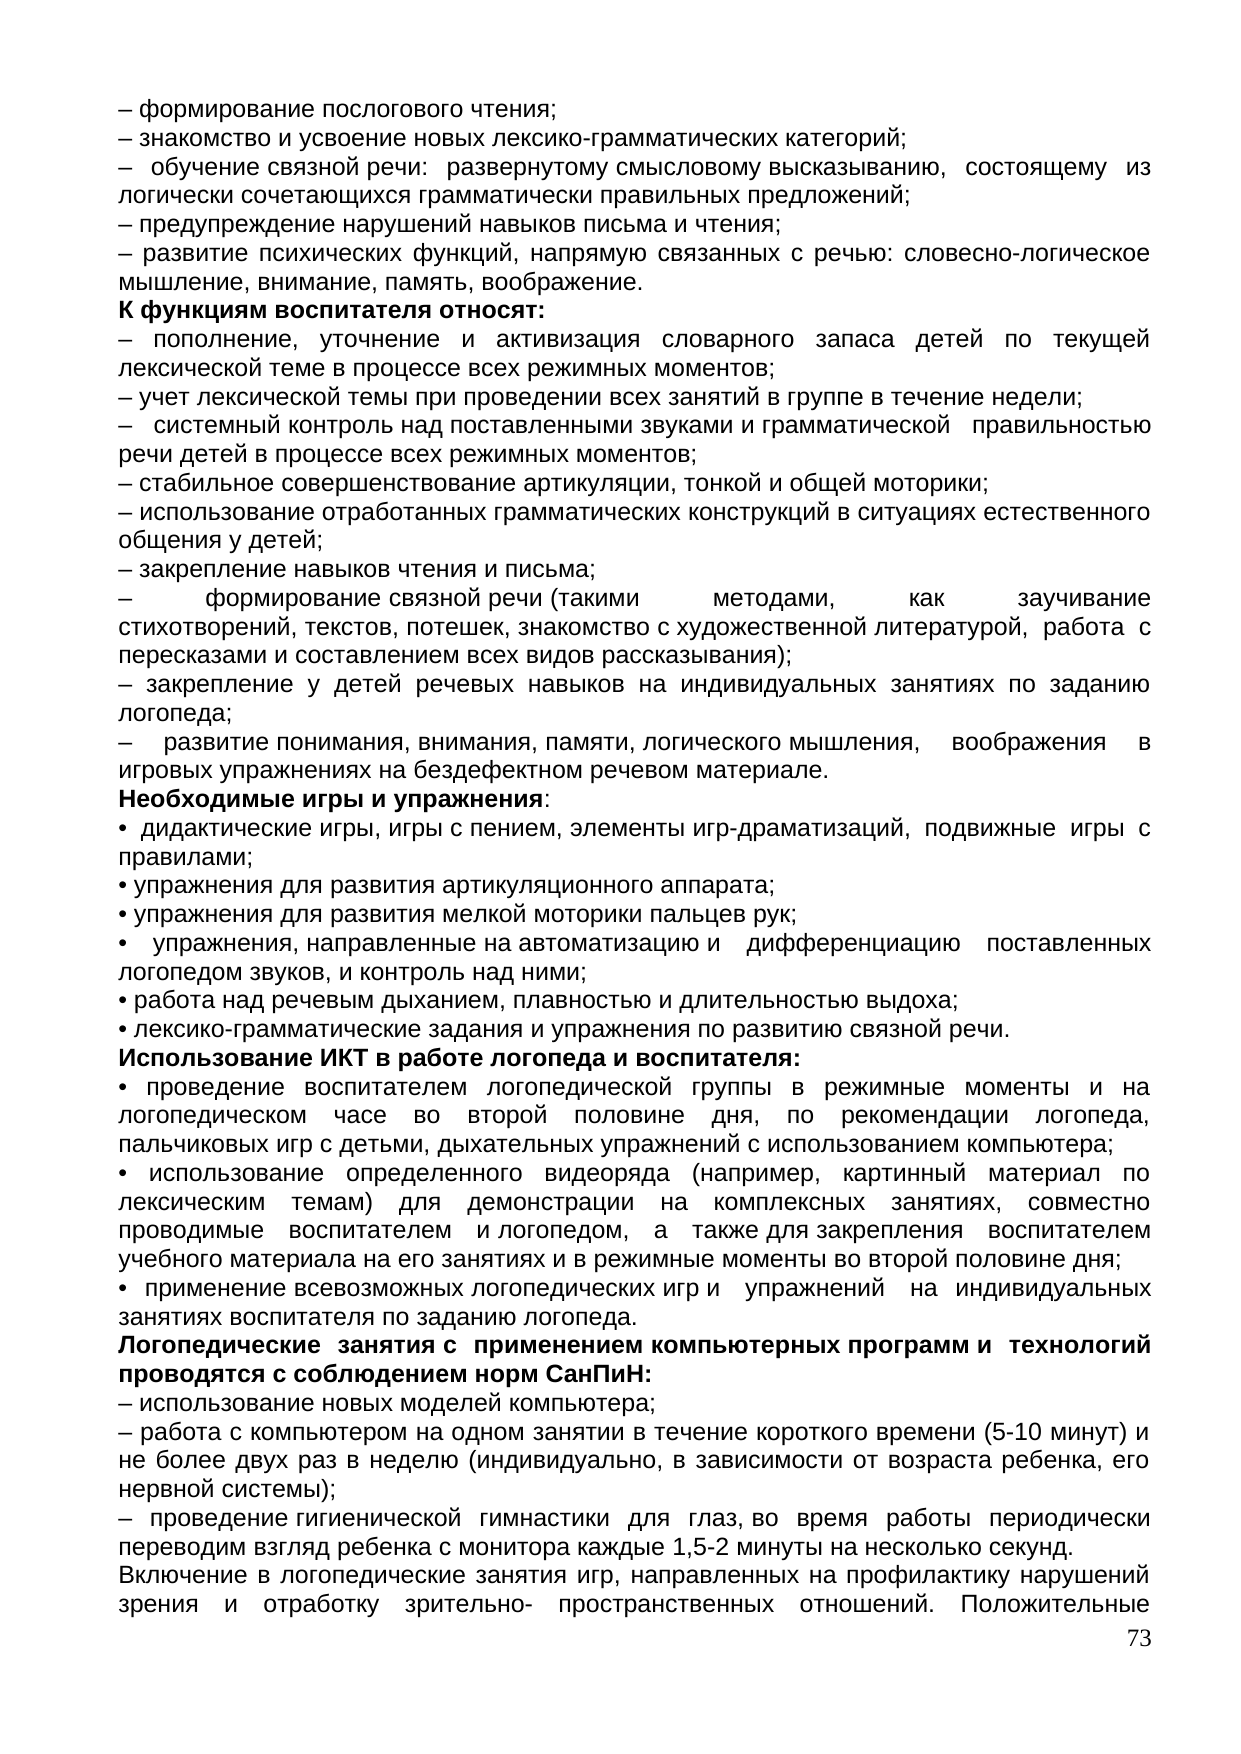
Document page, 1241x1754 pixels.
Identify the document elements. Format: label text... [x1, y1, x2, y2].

text • лексико-грамматические задания и упражнения по развитию связной речи. [118, 1014, 1152, 1043]
text – работа с компьютером на одном занятии в течение короткого времени (5-10 минут) и не более двух раз в неделю (индивидуально, в зависимости от возраста ребенка, его нервной системы); [118, 1416, 1152, 1503]
text – проведение гигиенической гимнастики для глаз, во время работы периодически переводим взгляд ребенка с монитора каждые 1,5-2 минуты на несколько секунд. [118, 1503, 1152, 1560]
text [118, 1560, 1152, 1618]
text – стабильное совершенствование артикуляции, тонкой и общей моторики; [118, 468, 1152, 496]
text Необходимые игры и упражнения: [118, 784, 1152, 813]
text – использование отработанных грамматических конструкций в ситуациях естественного общения у детей; [118, 496, 1152, 554]
text – учет лексической темы при проведении всех занятий в группе в течение недели; [118, 381, 1152, 410]
text • применение всевозможных логопедических игр и упражнений на индивидуальных занятиях воспитателя по заданию логопеда. [118, 1273, 1152, 1330]
text – развитие психических функций, напрямую связанных с речью: словесно-логическое мышление, внимание, память, воображение. [118, 238, 1152, 295]
text • дидактические игры, игры с пением, элементы игр-драматизаций, подвижные игры с правилами; [118, 813, 1152, 870]
text – формирование связной речи (такими методами, как заучивание стихотворений, текстов, потешек, знакомство с художественной литературой, работа с пересказами и составлением всех видов рассказывания); [118, 583, 1152, 669]
text • упражнения для развития артикуляционного аппарата; [118, 870, 1152, 899]
text Использование ИКТ в работе логопеда и воспитателя: [118, 1043, 1152, 1071]
text Логопедические занятия с применением компьютерных программ и технологий проводятся с соблюдением норм СанПиН: [118, 1330, 1152, 1388]
text – пополнение, уточнение и активизация словарного запаса детей по текущей лексической теме в процессе всех режимных моментов; [118, 324, 1152, 381]
text • упражнения для развития мелкой моторики пальцев рук; [118, 899, 1152, 928]
text – закрепление у детей речевых навыков на индивидуальных занятиях по заданию логопеда; [118, 669, 1152, 726]
text – знакомство и усвоение новых лексико-грамматических категорий; [118, 123, 1152, 151]
text • использование определенного видеоряда (например, картинный материал по лексическим темам) для демонстрации на комплексных занятиях, совместно проводимые воспитателем и логопедом, а также для закрепления воспитателем учебного материала на его занятиях и в режимные моменты во второй половине дня; [118, 1158, 1152, 1273]
text – развитие понимания, внимания, памяти, логического мышления, воображения в игровых упражнениях на бездефектном речевом материале. [118, 726, 1152, 784]
text • проведение воспитателем логопедической группы в режимные моменты и на логопедическом часе во второй половине дня, по рекомендации логопеда, пальчиковых игр с детьми, дыхательных упражнений с использованием компьютера; [118, 1071, 1152, 1158]
text – системный контроль над поставленными звуками и грамматической правильностью речи детей в процессе всех режимных моментов; [118, 410, 1152, 468]
text – формирование послогового чтения; [118, 94, 1152, 123]
text К функциям воспитателя относят: [118, 295, 1152, 324]
text – обучение связной речи: развернутому смысловому высказыванию, состоящему из логически сочетающихся грамматически правильных предложений; [118, 151, 1152, 209]
text • упражнения, направленные на автоматизацию и дифференциацию поставленных логопедом звуков, и контроль над ними; [118, 928, 1152, 985]
text – предупреждение нарушений навыков письма и чтения; [118, 209, 1152, 238]
text – использование новых моделей компьютера; [118, 1388, 1152, 1416]
text • работа над речевым дыханием, плавностью и длительностью выдоха; [118, 985, 1152, 1014]
text – закрепление навыков чтения и письма; [118, 554, 1152, 583]
